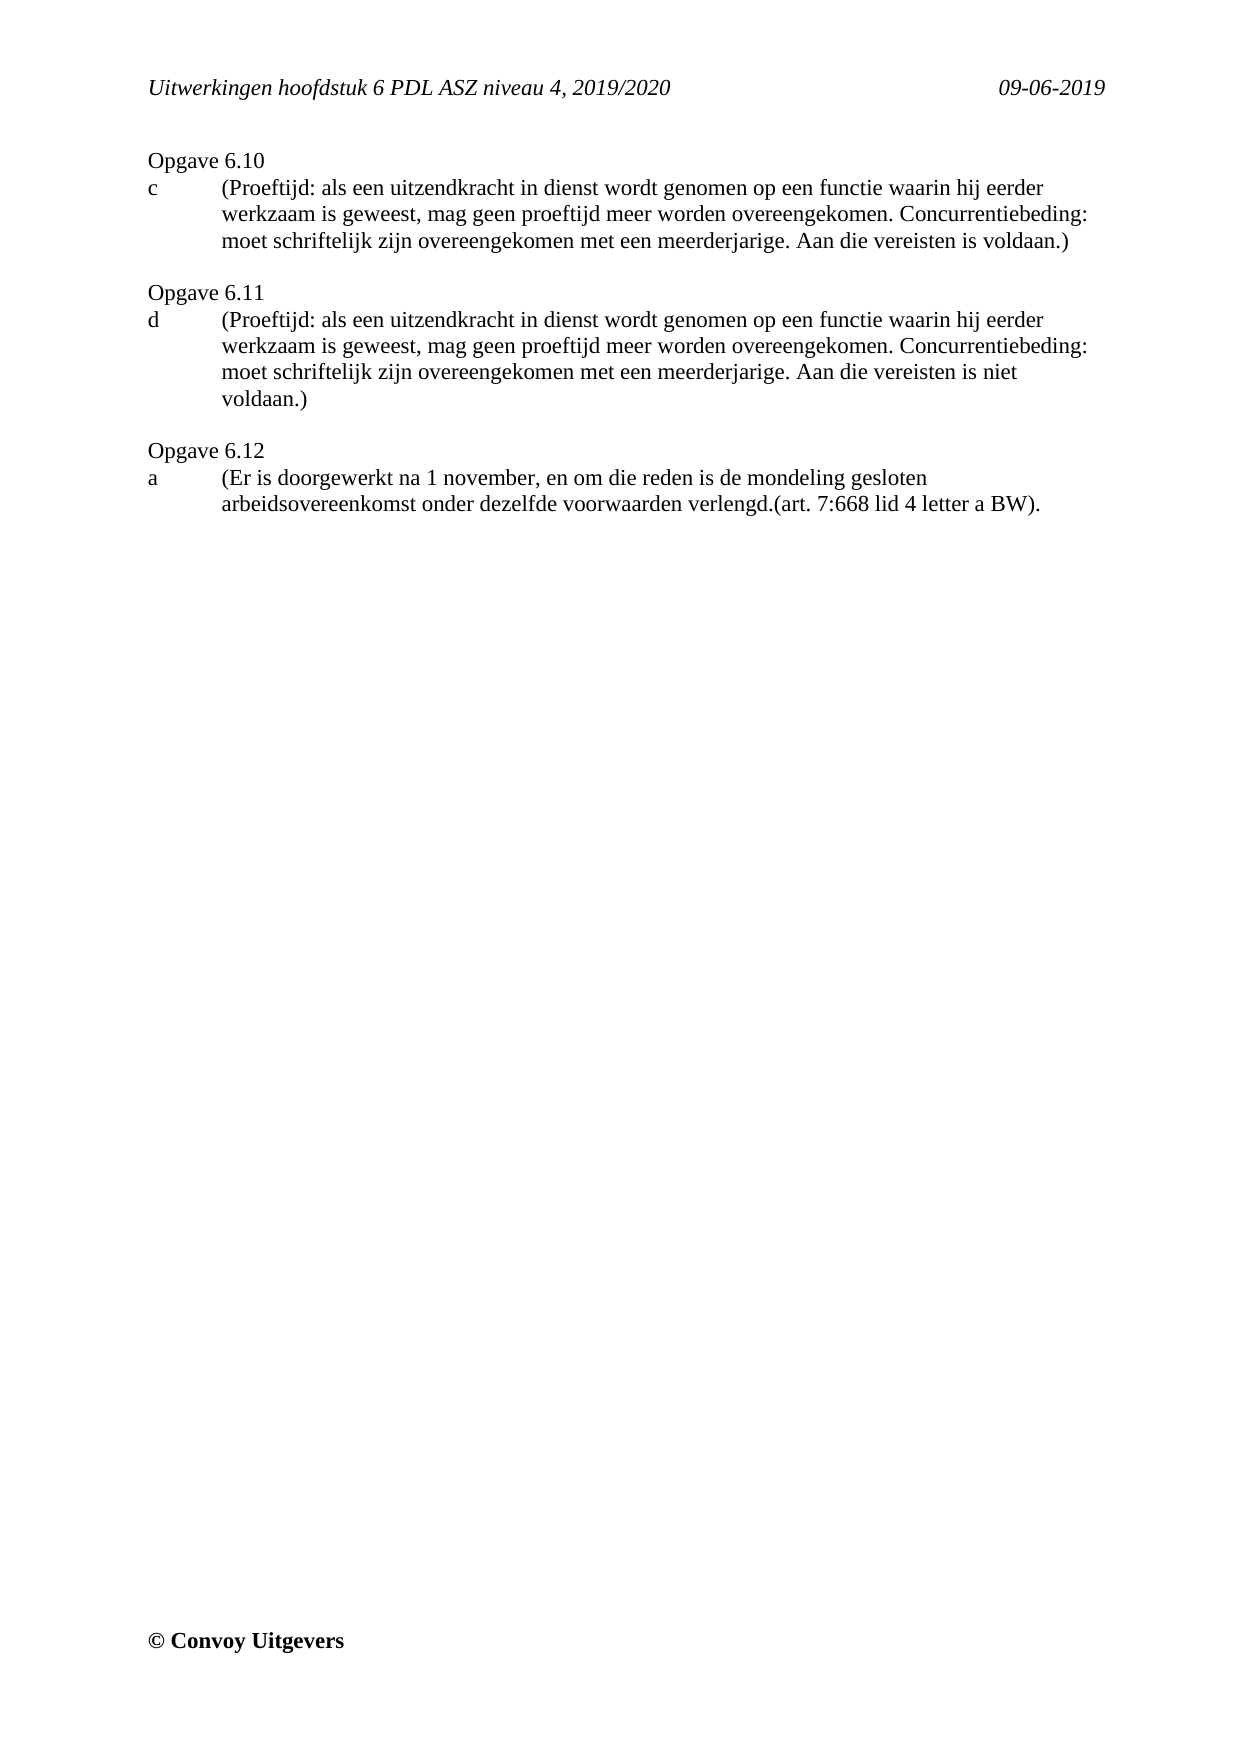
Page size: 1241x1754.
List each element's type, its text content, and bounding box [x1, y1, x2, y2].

text Opgave 6.12 [148, 437, 1093, 464]
text d (Proeftijd: als een uitzendkracht in dienst wordt genomen op een functie waarin hij eerder werkzaam is geweest, mag geen proeftijd meer worden overeengekomen. Concurrentiebeding: moet schriftelijk zijn overeengekomen met een meerderjarige. Aan die vereisten is niet voldaan.) [148, 306, 1093, 411]
text c (Proeftijd: als een uitzendkracht in dienst wordt genomen op een functie waarin hij eerder werkzaam is geweest, mag geen proeftijd meer worden overeengekomen. Concurrentiebeding: moet schriftelijk zijn overeengekomen met een meerderjarige. Aan die vereisten is voldaan.) [148, 174, 1093, 253]
text Opgave 6.10 [148, 148, 1093, 174]
text a (Er is doorgewerkt na 1 november, en om die reden is de mondeling gesloten arbeidsovereenkomst onder dezelfde voorwaarden verlengd.(art. 7:668 lid 4 letter a BW). [148, 464, 1093, 517]
text Opgave 6.11 [148, 279, 1093, 306]
